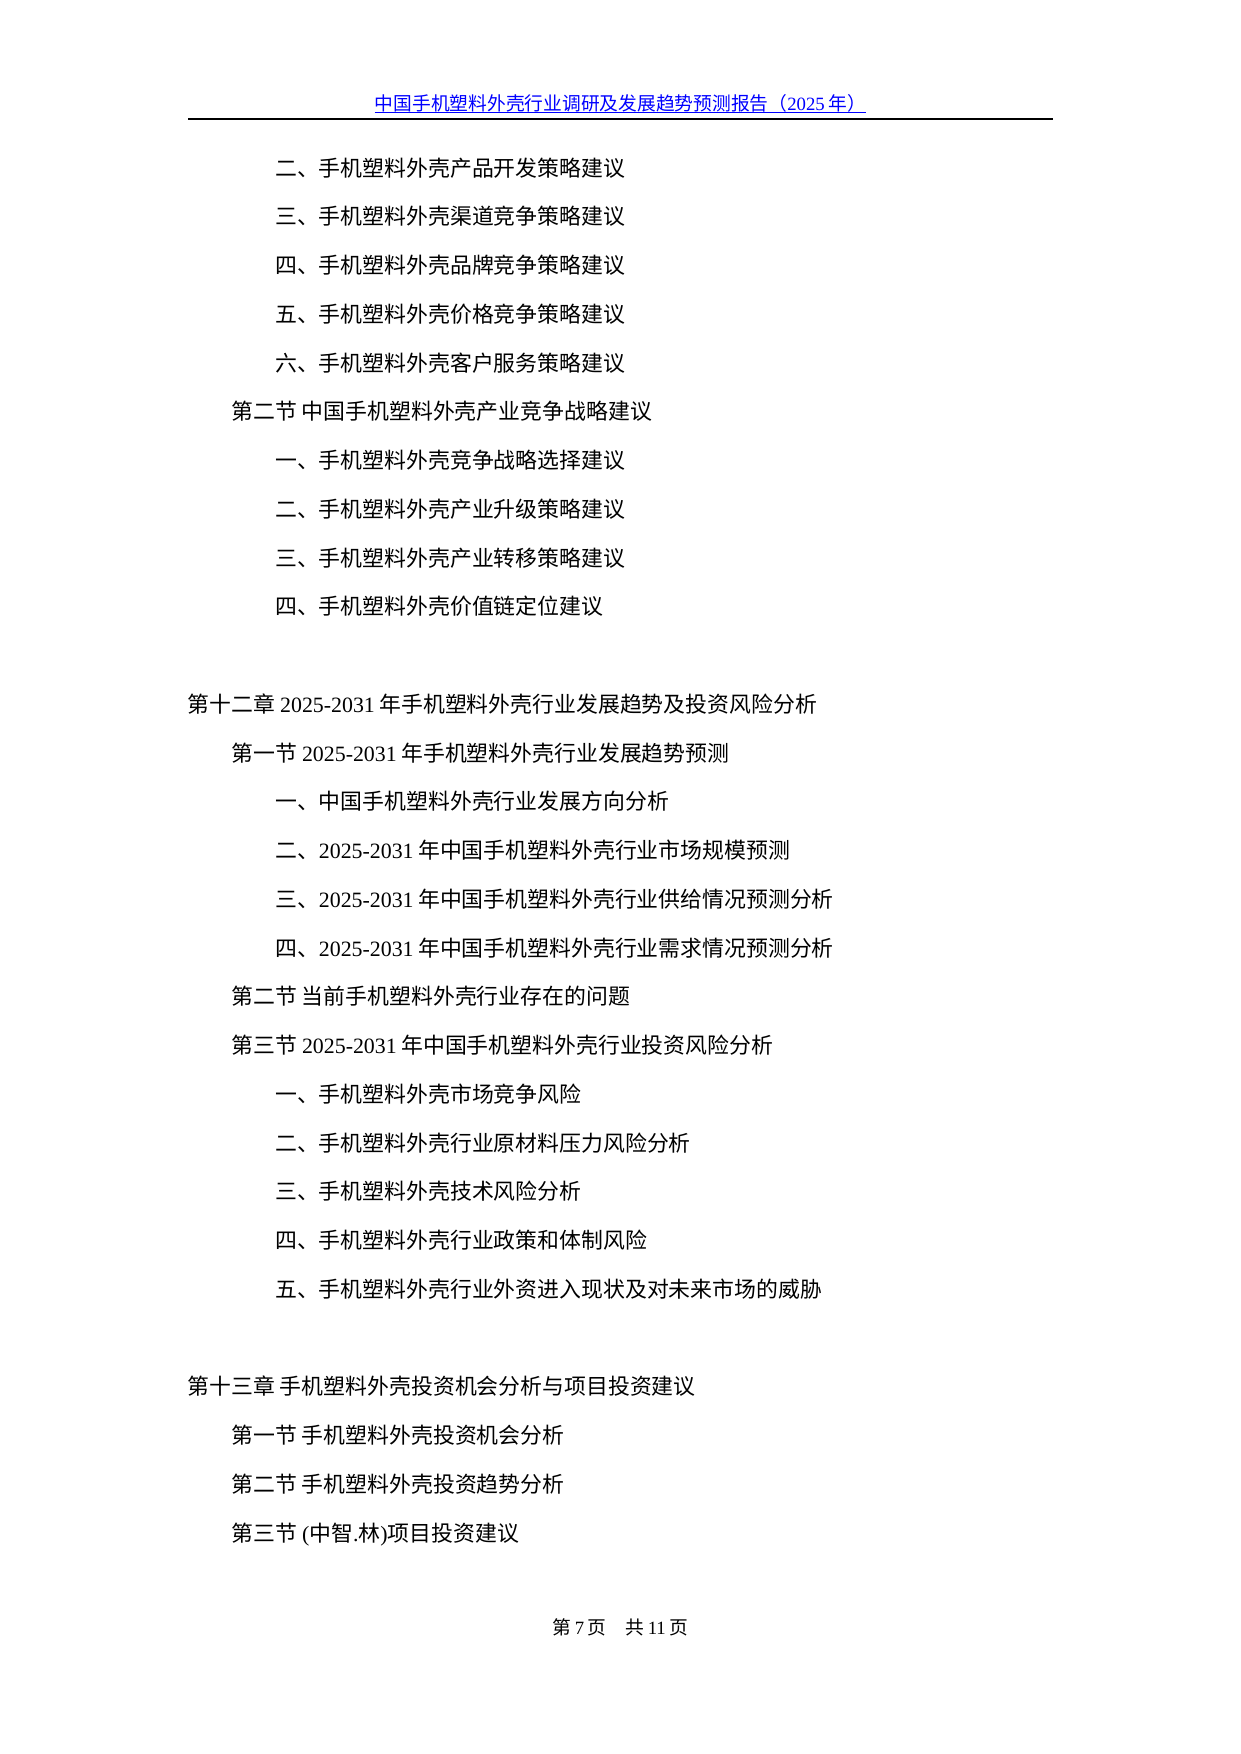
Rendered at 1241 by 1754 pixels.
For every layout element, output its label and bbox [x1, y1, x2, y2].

text [187, 150, 1053, 1548]
